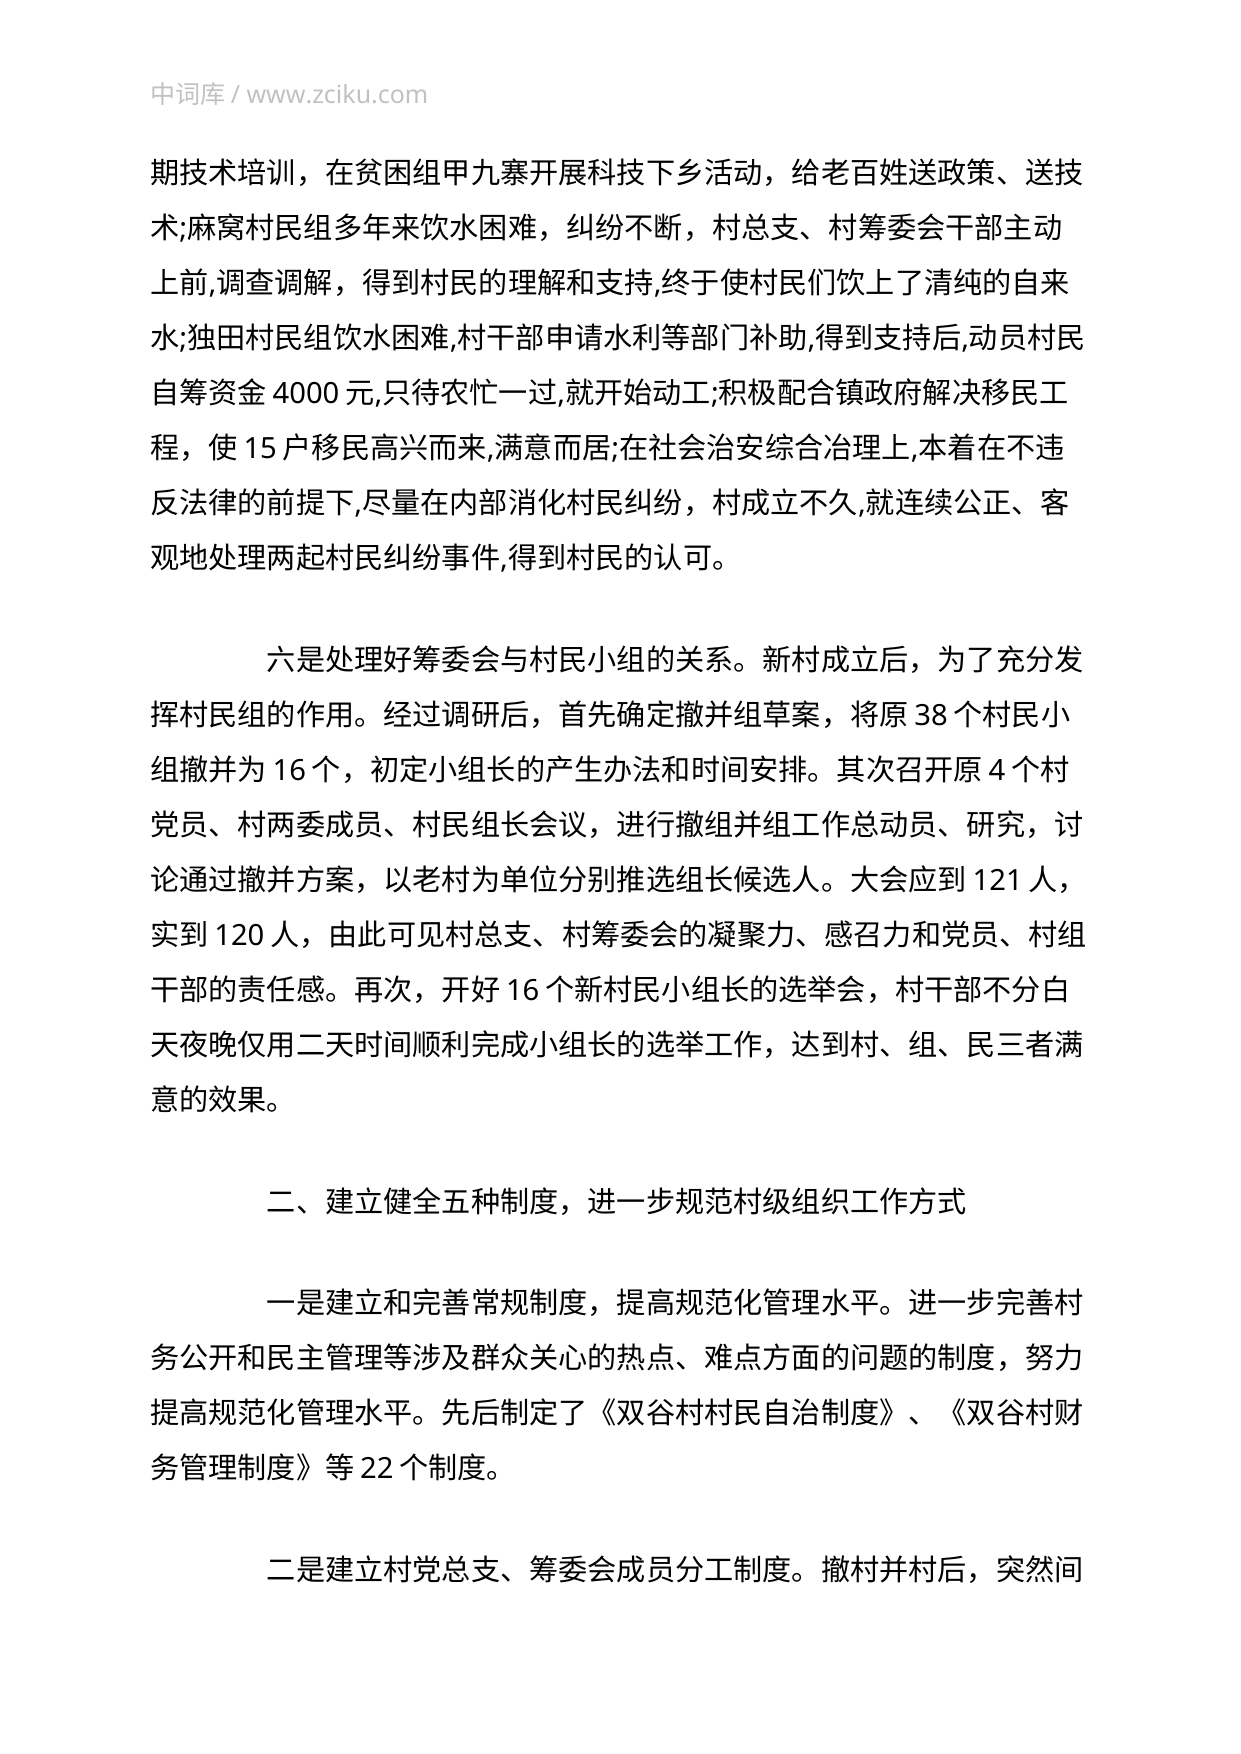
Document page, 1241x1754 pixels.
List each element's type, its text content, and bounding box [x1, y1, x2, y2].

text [150, 150, 1090, 577]
text 二、建立健全五种制度，进一步规范村级组织工作方式 [150, 1178, 1090, 1221]
text 一是建立和完善常规制度，提高规范化管理水平。进一步完善村务公开和民主管理等涉及群众关心的热点、难点方面的问题的制度，努力提高规范化管理水平。先后制定了《双谷村村民自治制度》、《双谷村财务管理制度》等22个制度。 [150, 1280, 1090, 1487]
text 六是处理好筹委会与村民小组的关系。新村成立后，为了充分发挥村民组的作用。经过调研后，首先确定撤并组草案，将原38个村民小组撤并为16个，初定小组长的产生办法和时间安排。其次召开原4个村党员、村两委成员、村民组长会议，进行撤组并组工作总动员、研究，讨论通过撤并方案，以老村为单位分别推选组长候选人。大会应到121人，实到120人，由此可见村总支、村筹委会的凝聚力、感召力和党员、村组干部的责任感。再次，开好16个新村民小组长的选举会，村干部不分白天夜晚仅用二天时间顺利完成小组长的选举工作，达到村、组、民三者满意的效果。 [150, 637, 1090, 1119]
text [150, 1547, 1090, 1589]
